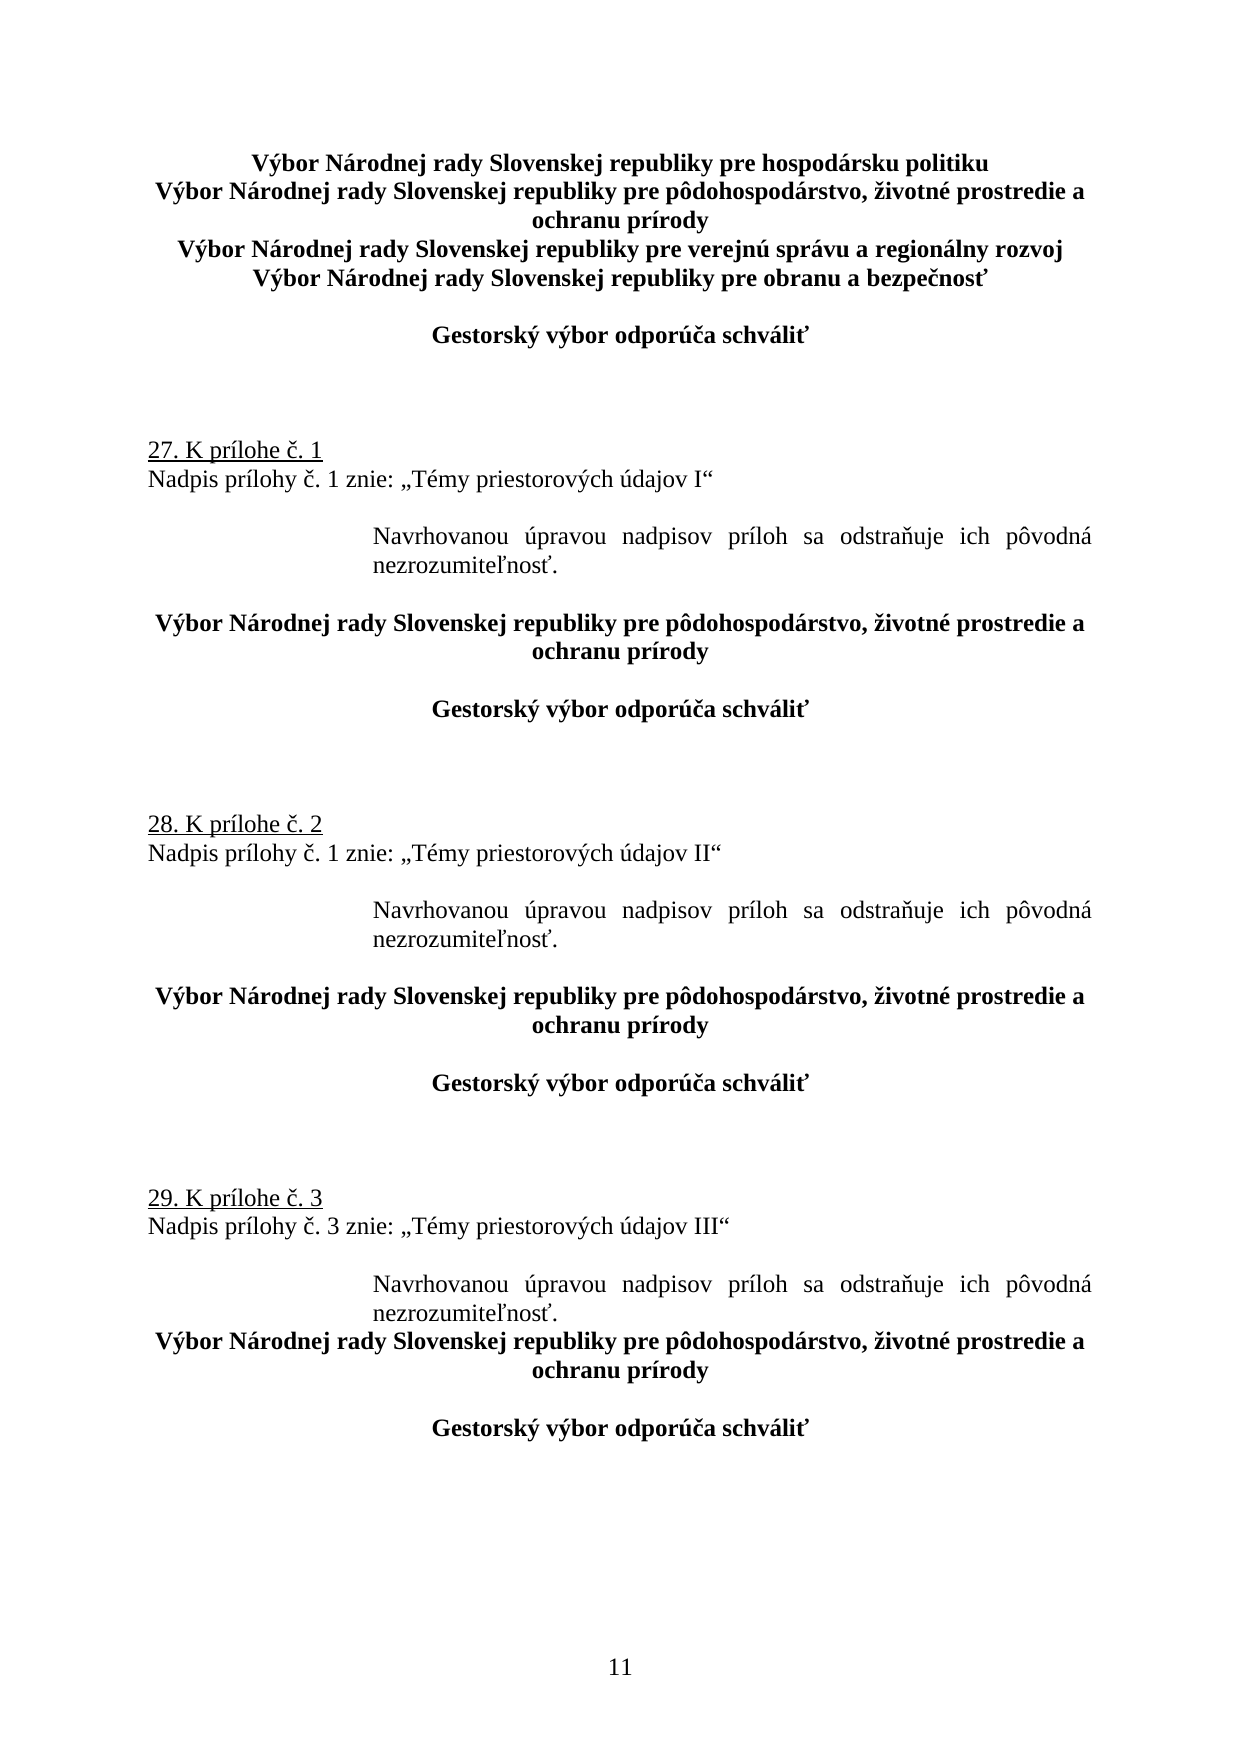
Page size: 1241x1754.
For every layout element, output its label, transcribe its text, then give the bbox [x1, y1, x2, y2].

text Navrhovanou úpravou nadpisov príloh sa odstraňuje ich pôvodná nezrozumiteľnosť. [373, 895, 1093, 953]
text Výbor Národnej rady Slovenskej republiky pre pôdohospodárstvo, životné prostredie a ochranu prírody [148, 176, 1093, 234]
text Gestorský výbor odporúča schváliť [148, 1413, 1093, 1441]
text Výbor Národnej rady Slovenskej republiky pre hospodársku politiku [148, 148, 1093, 176]
text Gestorský výbor odporúča schváliť [148, 694, 1093, 723]
text Navrhovanou úpravou nadpisov príloh sa odstraňuje ich pôvodná nezrozumiteľnosť. [373, 521, 1093, 579]
text Výbor Národnej rady Slovenskej republiky pre verejnú správu a regionálny rozvoj [148, 234, 1093, 263]
text Výbor Národnej rady Slovenskej republiky pre obranu a bezpečnosť [148, 263, 1093, 291]
text Výbor Národnej rady Slovenskej republiky pre pôdohospodárstvo, životné prostredie a ochranu prírody [148, 608, 1093, 665]
text Výbor Národnej rady Slovenskej republiky pre pôdohospodárstvo, životné prostredie a ochranu prírody [148, 981, 1093, 1039]
text Nadpis prílohy č. 1 znie: „Témy priestorových údajov II“ [148, 838, 1093, 866]
text 27. K prílohe č. 1 [148, 435, 1093, 464]
text Nadpis prílohy č. 3 znie: „Témy priestorových údajov III“ [148, 1211, 1093, 1240]
text Navrhovanou úpravou nadpisov príloh sa odstraňuje ich pôvodná nezrozumiteľnosť. [373, 1269, 1093, 1326]
text Výbor Národnej rady Slovenskej republiky pre pôdohospodárstvo, životné prostredie a ochranu prírody [148, 1326, 1093, 1384]
text Nadpis prílohy č. 1 znie: „Témy priestorových údajov I“ [148, 464, 1093, 493]
text Gestorský výbor odporúča schváliť [148, 320, 1093, 349]
text 29. K prílohe č. 3 [148, 1183, 1093, 1211]
text Gestorský výbor odporúča schváliť [148, 1068, 1093, 1096]
text 28. K prílohe č. 2 [148, 809, 1093, 838]
